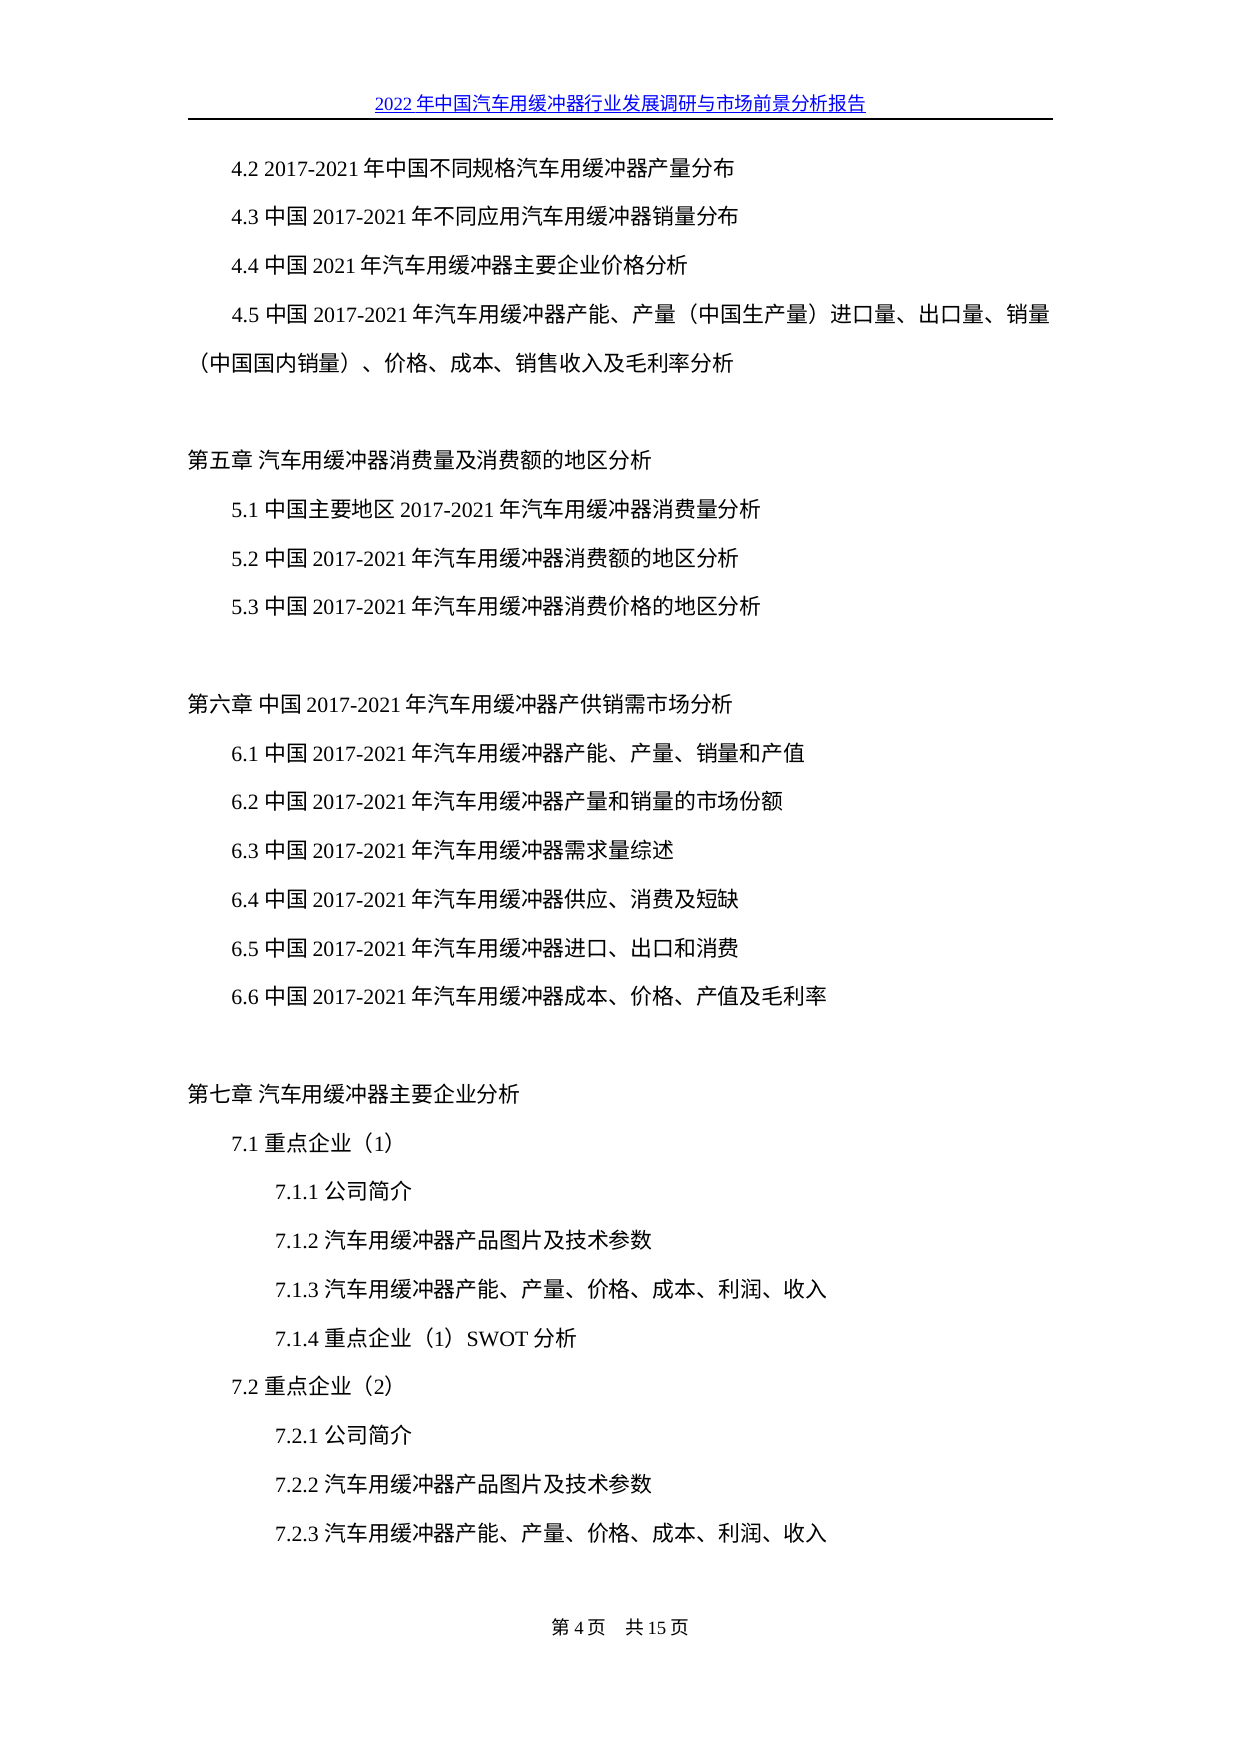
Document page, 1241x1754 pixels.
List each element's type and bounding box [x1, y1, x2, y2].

text [187, 150, 1053, 1548]
